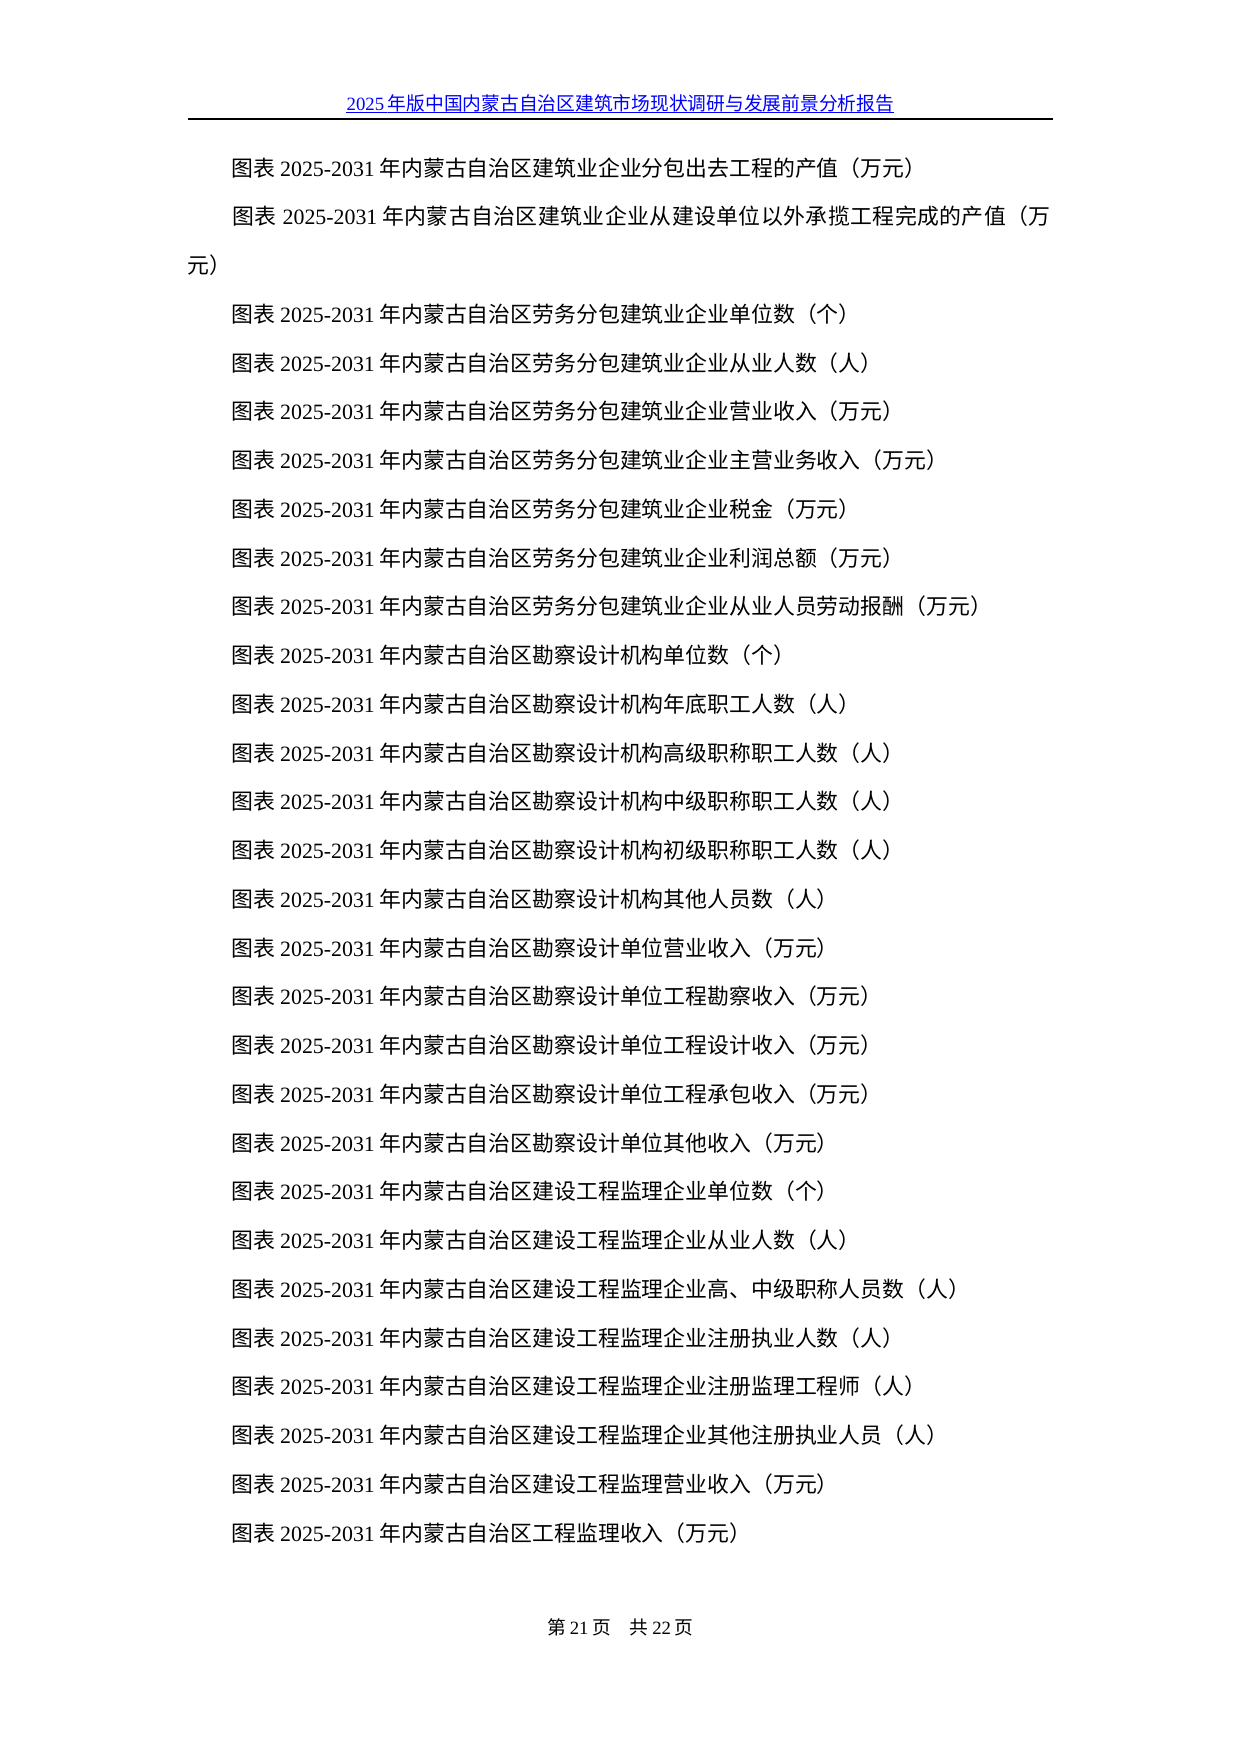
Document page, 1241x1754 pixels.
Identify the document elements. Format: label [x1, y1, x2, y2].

text [187, 150, 1053, 1548]
